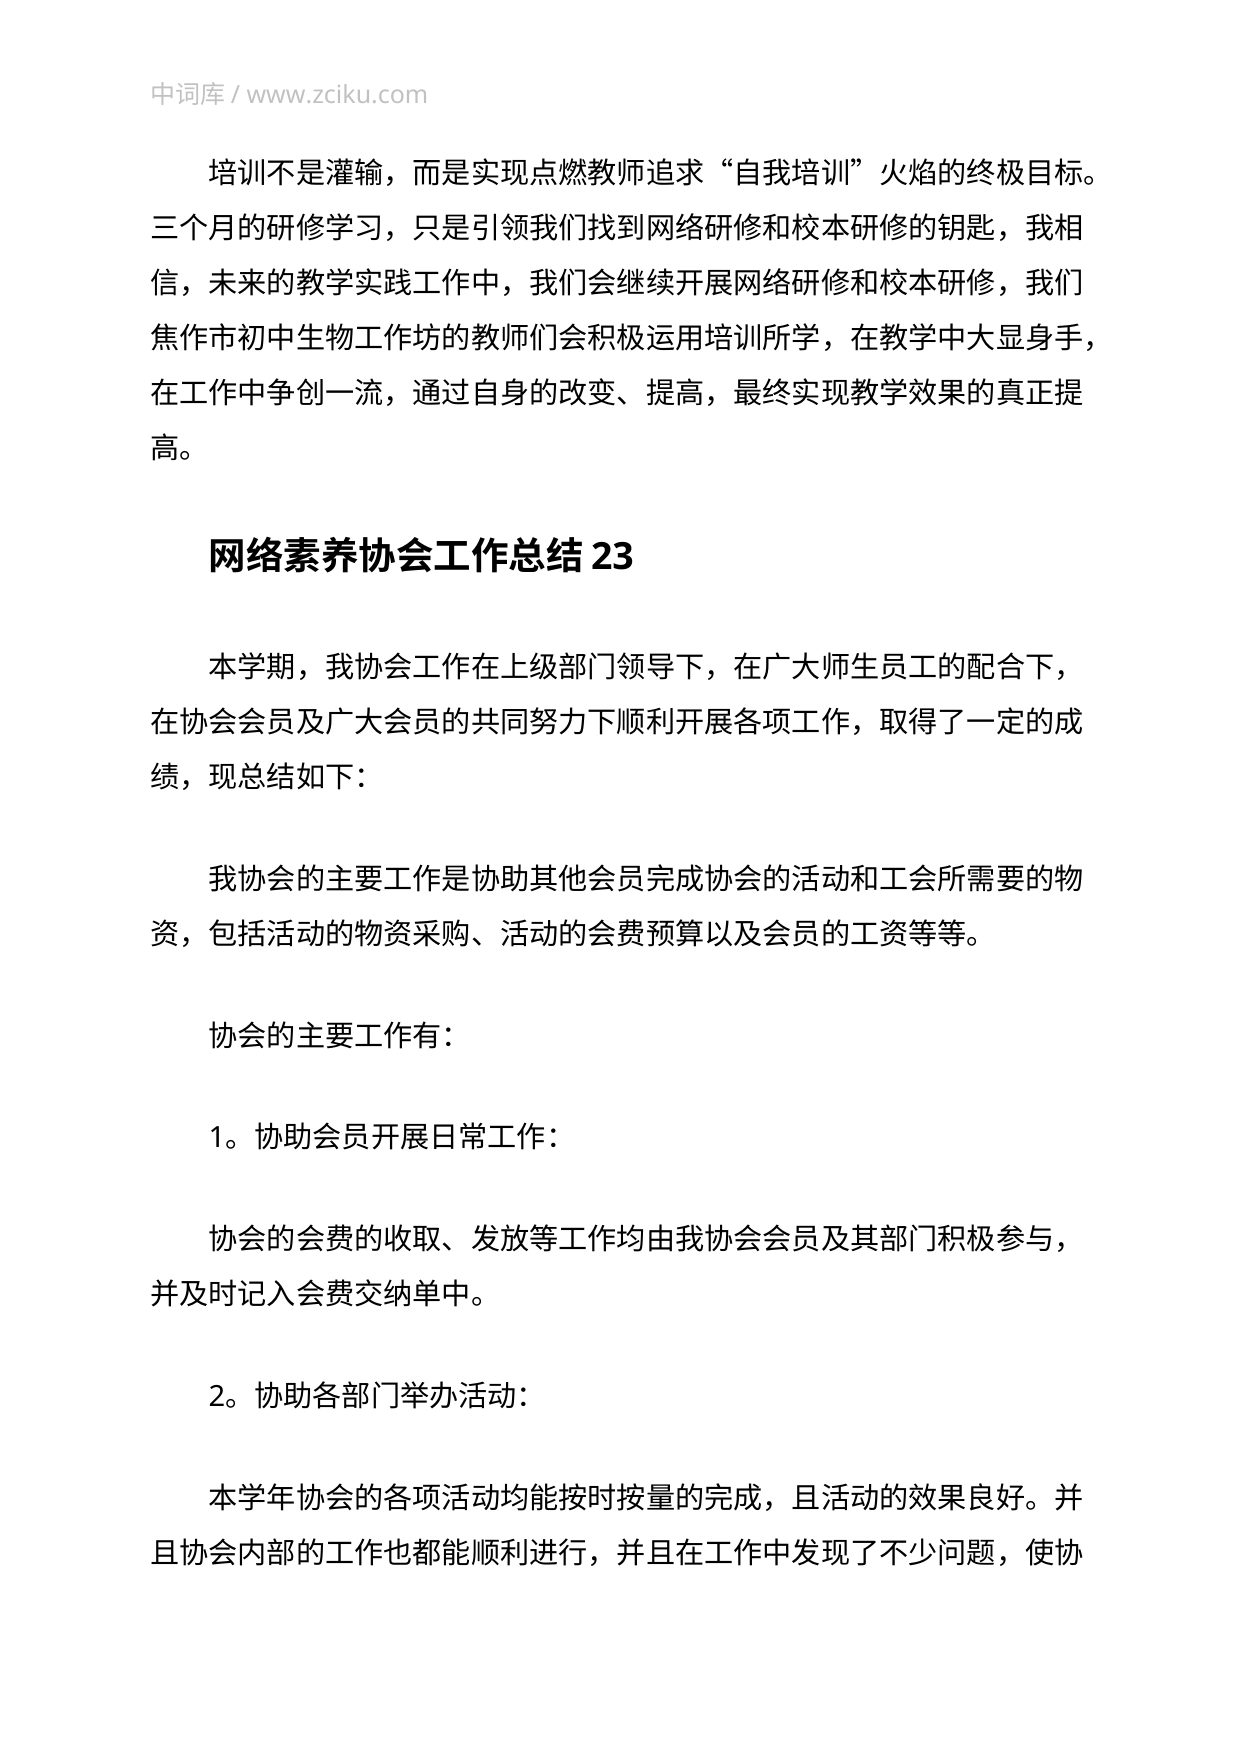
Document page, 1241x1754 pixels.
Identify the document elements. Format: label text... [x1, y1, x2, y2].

text 1。协助会员开展日常工作： [150, 1114, 1090, 1156]
text 协会的主要工作有： [150, 1012, 1090, 1054]
text 网络素养协会工作总结23 [150, 526, 1090, 581]
text 本学期，我协会工作在上级部门领导下，在广大师生员工的配合下，在协会会员及广大会员的共同努力下顺利开展各项工作，取得了一定的成绩，现总结如下： [150, 644, 1090, 796]
text 协会的会费的收取、发放等工作均由我协会会员及其部门积极参与，并及时记入会费交纳单中。 [150, 1216, 1090, 1313]
text 我协会的主要工作是协助其他会员完成协会的活动和工会所需要的物资，包括活动的物资采购、活动的会费预算以及会员的工资等等。 [150, 855, 1090, 953]
text 2。协助各部门举办活动： [150, 1372, 1090, 1415]
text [150, 1474, 1090, 1572]
text 培训不是灌输，而是实现点燃教师追求“自我培训”火焰的终极目标。三个月的研修学习，只是引领我们找到网络研修和校本研修的钥匙，我相信，未来的教学实践工作中，我们会继续开展网络研修和校本研修，我们焦作市初中生物工作坊的教师们会积极运用培训所学，在教学中大显身手，在工作中争创一流，通过自身的改变、提高，最终实现教学效果的真正提高。 [150, 150, 1090, 467]
